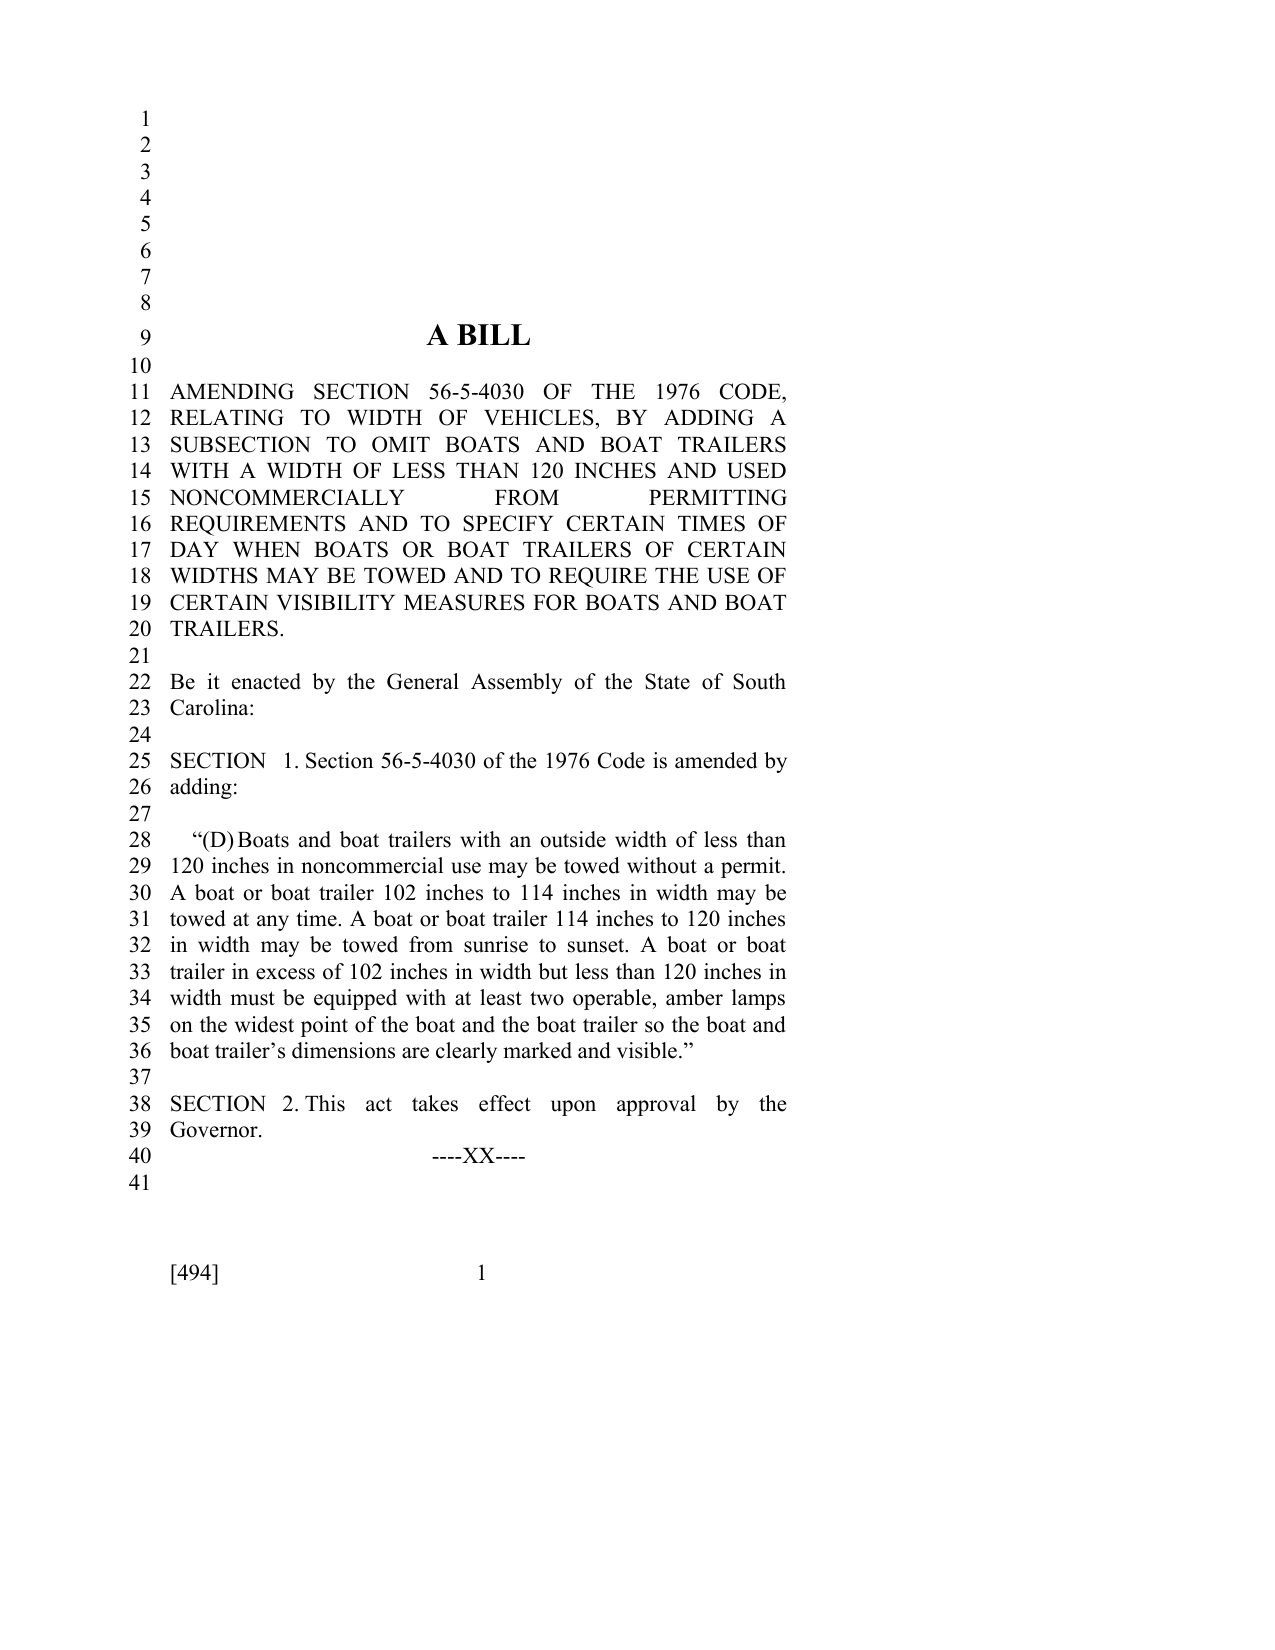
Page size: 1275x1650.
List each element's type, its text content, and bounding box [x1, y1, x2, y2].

text A BILL [169, 316, 787, 352]
text AMENDING SECTION 56-5-4030 OF THE 1976 CODE, RELATING TO WIDTH OF VEHICLES, BY ADDING A SUBSECTION TO OMIT BOATS AND BOAT TRAILERS WITH A WIDTH OF LESS THAN 120 INCHES AND USED NONCOMMERCIALLY FROM PERMITTING REQUIREMENTS AND TO SPECIFY CERTAIN TIMES OF DAY WHEN BOATS OR BOAT TRAILERS OF CERTAIN WIDTHS MAY BE TOWED AND TO REQUIRE THE USE OF CERTAIN VISIBILITY MEASURES FOR BOATS AND BOAT TRAILERS. [169, 378, 787, 642]
text SECTION 1. Section 56-5-4030 of the 1976 Code is amended by adding: [169, 747, 787, 800]
text SECTION 2. This act takes effect upon approval by the Governor. [169, 1090, 787, 1142]
text Be it enacted by the General Assembly of the State of South Carolina: [169, 668, 787, 721]
text “(D) Boats and boat trailers with an outside width of less than 120 inches in noncommercial use may be towed without a permit. A boat or boat trailer 102 inches to 114 inches in width may be towed at any time. A boat or boat trailer 114 inches to 120 inches in width may be towed from sunrise to sunset. A boat or boat trailer in excess of 102 inches in width but less than 120 inches in width must be equipped with at least two operable, amber lamps on the widest point of the boat and the boat trailer so the boat and boat trailer’s dimensions are clearly marked and visible.” [169, 826, 787, 1063]
text ----XX---- [169, 1142, 787, 1169]
